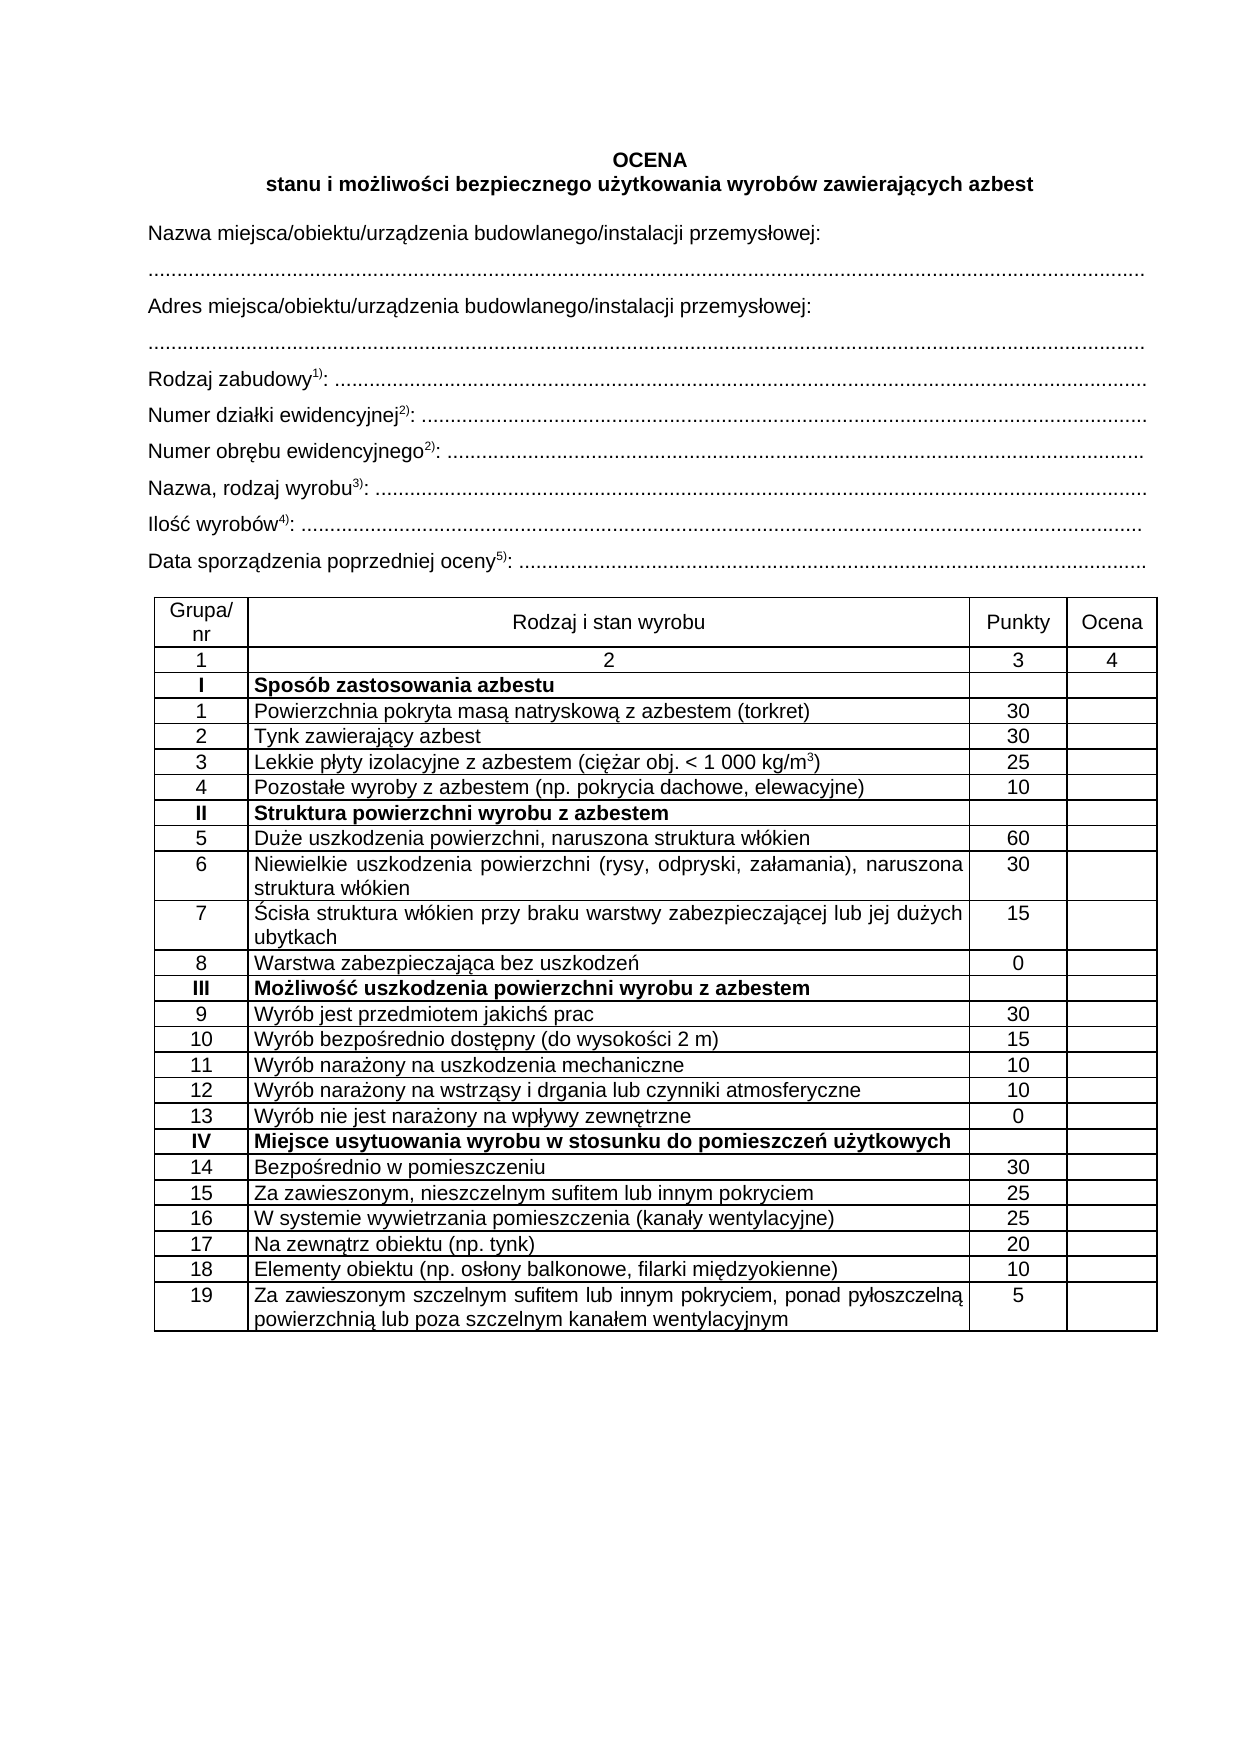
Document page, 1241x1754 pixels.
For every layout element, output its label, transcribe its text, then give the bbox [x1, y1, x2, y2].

table_cell 3 [155, 750, 247, 774]
table_cell 18 [155, 1257, 247, 1281]
text ............................................................................................................................................................................. [148, 257, 1152, 281]
table_cell 10 [970, 1078, 1066, 1102]
table_cell Powierzchnia pokryta masą natryskową z azbestem (torkret) [249, 699, 969, 723]
table_cell [1068, 1283, 1156, 1330]
table_cell 15 [970, 1027, 1066, 1051]
table_cell 2 [155, 724, 247, 748]
table_cell Bezpośrednio w pomieszczeniu [249, 1155, 969, 1179]
table_cell III [155, 976, 247, 1000]
table_cell [970, 801, 1066, 825]
text Nazwa miejsca/obiektu/urządzenia budowlanego/instalacji przemysłowej: [148, 221, 1152, 244]
table_cell [1068, 673, 1156, 697]
table_cell [1068, 1130, 1156, 1153]
table_cell [1068, 1232, 1156, 1255]
table_cell W systemie wywietrzania pomieszczenia (kanały wentylacyjne) [249, 1206, 969, 1230]
text Numer obrębu ewidencyjnego2): ......................................................................................................................... [148, 439, 1152, 463]
table_cell [970, 976, 1066, 1000]
text stanu i możliwości bezpiecznego użytkowania wyrobów zawierających azbest [148, 172, 1152, 196]
table_cell 25 [970, 750, 1066, 774]
table_cell Elementy obiektu (np. osłony balkonowe, filarki międzyokienne) [249, 1257, 969, 1281]
table_header Punkty [970, 598, 1066, 646]
table_cell Możliwość uszkodzenia powierzchni wyrobu z azbestem [249, 976, 969, 1000]
table_cell 8 [155, 951, 247, 975]
table_cell 10 [970, 775, 1066, 799]
table_cell [1068, 1155, 1156, 1179]
text Adres miejsca/obiektu/urządzenia budowlanego/instalacji przemysłowej: [148, 293, 1152, 317]
table_cell 15 [155, 1181, 247, 1204]
table_cell 12 [155, 1078, 247, 1102]
table_cell 14 [155, 1155, 247, 1179]
table_cell Niewielkie uszkodzenia powierzchni (rysy, odpryski, załamania), naruszona struktura włókien [249, 852, 969, 900]
table_cell 10 [155, 1027, 247, 1051]
table_cell Duże uszkodzenia powierzchni, naruszona struktura włókien [249, 826, 969, 850]
table_cell Ścisła struktura włókien przy braku warstwy zabezpieczającej lub jej dużych ubytkach [249, 901, 969, 949]
table_cell 17 [155, 1232, 247, 1255]
table_cell Tynk zawierający azbest [249, 724, 969, 748]
table_cell [1068, 1206, 1156, 1230]
table_cell Miejsce usytuowania wyrobu w stosunku do pomieszczeń użytkowych [249, 1130, 969, 1153]
table_cell 20 [970, 1232, 1066, 1255]
table_cell Za zawieszonym, nieszczelnym sufitem lub innym pokryciem [249, 1181, 969, 1204]
table_cell Wyrób nie jest narażony na wpływy zewnętrzne [249, 1104, 969, 1128]
text Data sporządzenia poprzedniej oceny5): ............................................................................................................. [148, 549, 1152, 573]
table_cell 7 [155, 901, 247, 949]
table_cell 2 [249, 648, 969, 672]
table_cell 11 [155, 1053, 247, 1077]
table_header Grupa/ nr [155, 598, 247, 646]
table_cell [1068, 951, 1156, 975]
text ............................................................................................................................................................................. [148, 330, 1152, 354]
text Numer działki ewidencyjnej2): .............................................................................................................................. [148, 403, 1152, 427]
table_cell [1068, 852, 1156, 900]
table_cell [1068, 775, 1156, 799]
table_cell IV [155, 1130, 247, 1153]
table_cell Za zawieszonym szczelnym sufitem lub innym pokryciem, ponad pyłoszczelną powierzchnią lub poza szczelnym kanałem wentylacyjnym [249, 1283, 969, 1330]
table_cell [1068, 1078, 1156, 1102]
table_cell [1068, 1104, 1156, 1128]
table_cell [1068, 724, 1156, 748]
text Nazwa, rodzaj wyrobu3): ...................................................................................................................................... [148, 476, 1152, 500]
table_cell 30 [970, 1155, 1066, 1179]
table_cell 4 [1068, 648, 1156, 672]
table_cell 30 [970, 724, 1066, 748]
table_cell 0 [970, 951, 1066, 975]
table_cell [1068, 750, 1156, 774]
table_cell [1068, 1027, 1156, 1051]
table_header Ocena [1068, 598, 1156, 646]
table_cell [970, 1130, 1066, 1153]
table_cell [1068, 699, 1156, 723]
table_cell Wyrób narażony na uszkodzenia mechaniczne [249, 1053, 969, 1077]
table_cell 9 [155, 1002, 247, 1026]
table_cell 1 [155, 648, 247, 672]
text OCENA [148, 148, 1152, 172]
table_cell [1068, 901, 1156, 949]
table_cell 30 [970, 852, 1066, 900]
table_cell 25 [970, 1181, 1066, 1204]
table_cell Warstwa zabezpieczająca bez uszkodzeń [249, 951, 969, 975]
table_cell 10 [970, 1257, 1066, 1281]
table_cell Na zewnątrz obiektu (np. tynk) [249, 1232, 969, 1255]
table_cell Wyrób narażony na wstrząsy i drgania lub czynniki atmosferyczne [249, 1078, 969, 1102]
table_cell Struktura powierzchni wyrobu z azbestem [249, 801, 969, 825]
table_cell 19 [155, 1283, 247, 1330]
table_cell 10 [970, 1053, 1066, 1077]
table_cell Pozostałe wyroby z azbestem (np. pokrycia dachowe, elewacyjne) [249, 775, 969, 799]
table_cell Sposób zastosowania azbestu [249, 673, 969, 697]
table_cell 13 [155, 1104, 247, 1128]
table_cell 4 [155, 775, 247, 799]
table_cell 0 [970, 1104, 1066, 1128]
table_cell 5 [970, 1283, 1066, 1330]
table_cell 1 [155, 699, 247, 723]
table_cell 25 [970, 1206, 1066, 1230]
table_cell 30 [970, 1002, 1066, 1026]
table_cell Lekkie płyty izolacyjne z azbestem (ciężar obj. < 1 000 kg/m3) [249, 750, 969, 774]
table_cell [1068, 1053, 1156, 1077]
text Rodzaj zabudowy1): ............................................................................................................................................. [148, 366, 1152, 390]
table_cell [1068, 801, 1156, 825]
table_cell 6 [155, 852, 247, 900]
table_cell [1068, 976, 1156, 1000]
table_cell Wyrób bezpośrednio dostępny (do wysokości 2 m) [249, 1027, 969, 1051]
table_cell 30 [970, 699, 1066, 723]
table_cell [1068, 826, 1156, 850]
table_cell [1068, 1257, 1156, 1281]
table_cell I [155, 673, 247, 697]
table_cell 5 [155, 826, 247, 850]
table_cell 15 [970, 901, 1066, 949]
table_cell 3 [970, 648, 1066, 672]
table_cell [1068, 1181, 1156, 1204]
table_cell Wyrób jest przedmiotem jakichś prac [249, 1002, 969, 1026]
table_cell [970, 673, 1066, 697]
text Ilość wyrobów4): .................................................................................................................................................. [148, 512, 1152, 536]
table_cell II [155, 801, 247, 825]
table_cell 16 [155, 1206, 247, 1230]
table_header Rodzaj i stan wyrobu [249, 598, 969, 646]
table_cell 60 [970, 826, 1066, 850]
table_cell [1068, 1002, 1156, 1026]
